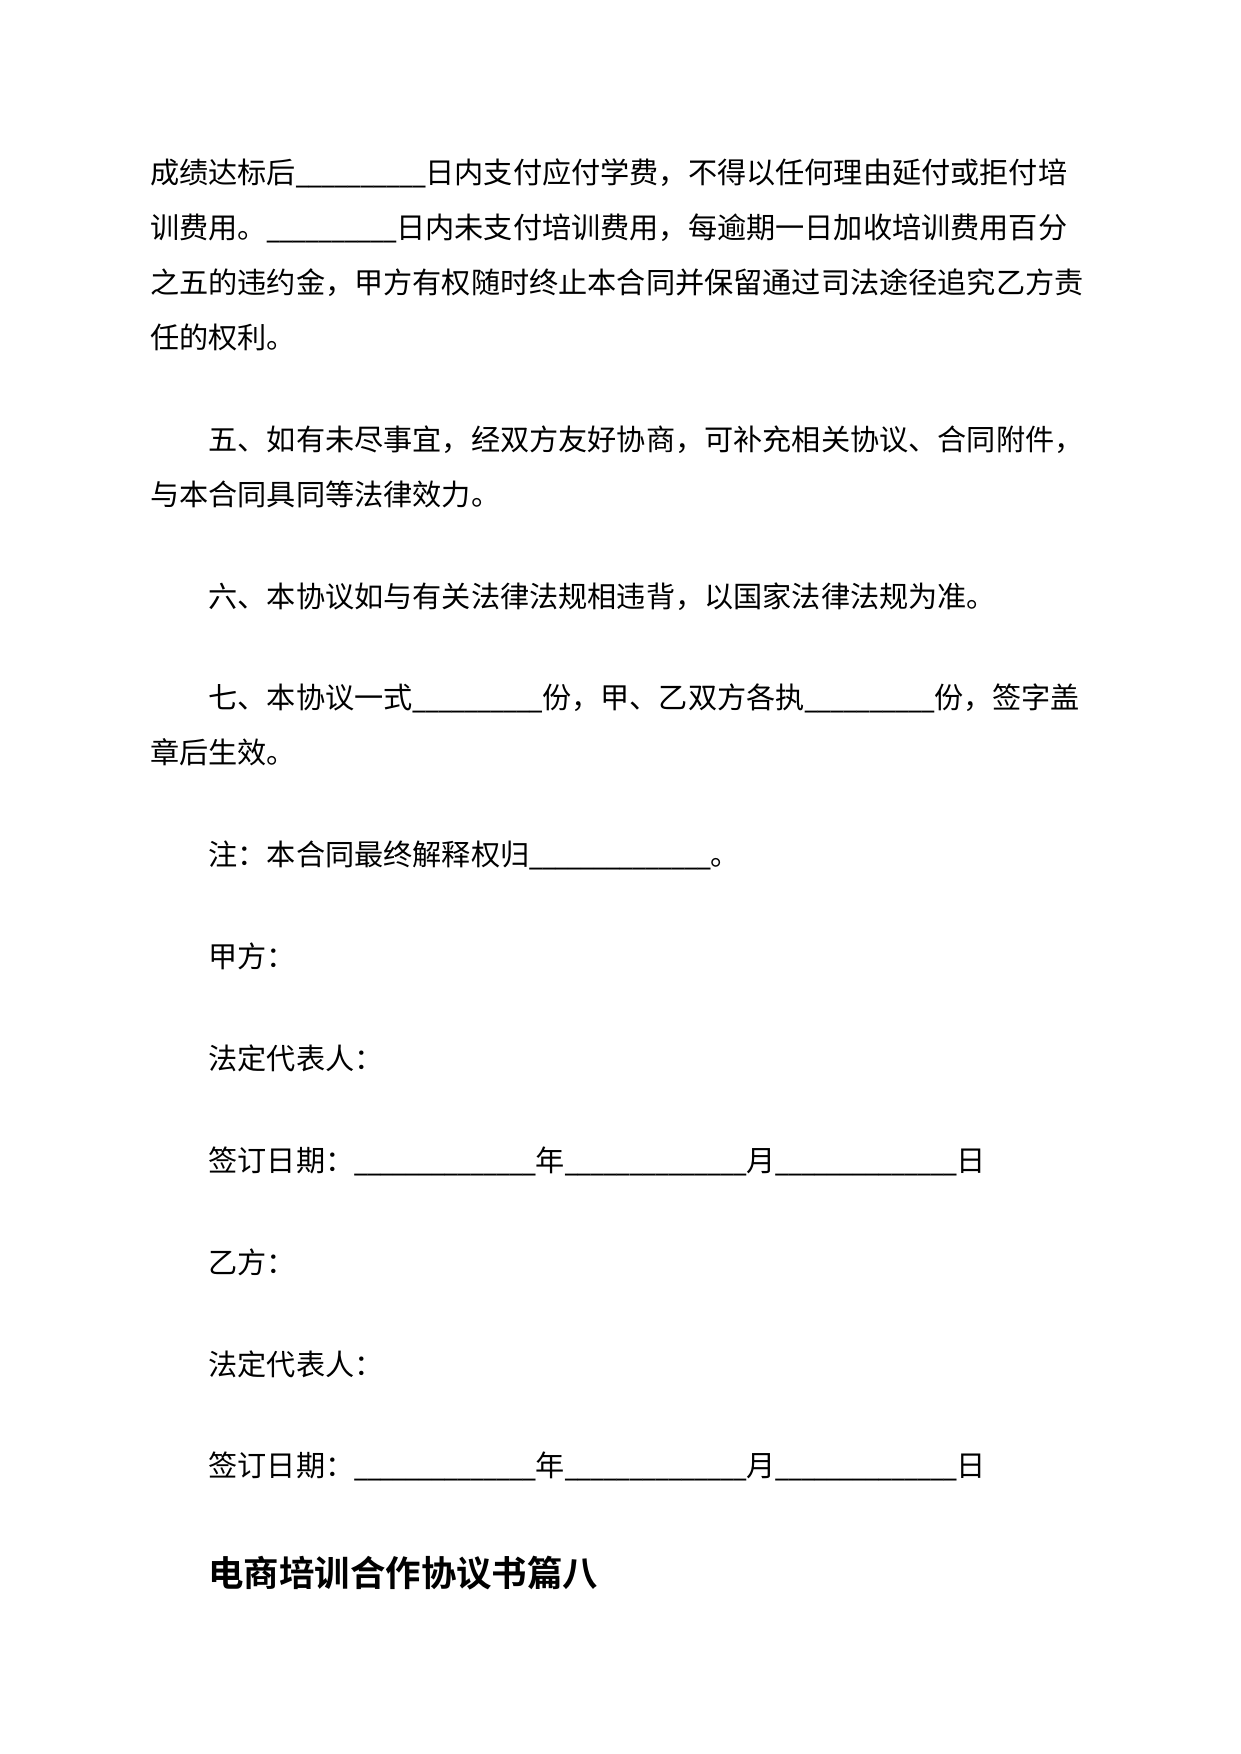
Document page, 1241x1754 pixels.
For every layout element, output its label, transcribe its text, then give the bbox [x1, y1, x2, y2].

text 法定代表人： [150, 1036, 1090, 1078]
text 甲方： [150, 934, 1090, 976]
text 签订日期：______________年______________月______________日 [150, 1137, 1090, 1180]
text 乙方： [150, 1239, 1090, 1282]
text 六、本协议如与有关法律法规相违背，以国家法律法规为准。 [150, 573, 1090, 616]
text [150, 150, 1090, 357]
text 五、如有未尽事宜，经双方友好协商，可补充相关协议、合同附件，与本合同具同等法律效力。 [150, 417, 1090, 514]
text 注：本合同最终解释权归______________。 [150, 832, 1090, 874]
text 电商培训合作协议书篇八 [150, 1545, 1090, 1596]
text 七、本协议一式__________份，甲、乙双方各执__________份，签字盖章后生效。 [150, 675, 1090, 772]
text 法定代表人： [150, 1341, 1090, 1383]
text 签订日期：______________年______________月______________日 [150, 1443, 1090, 1485]
